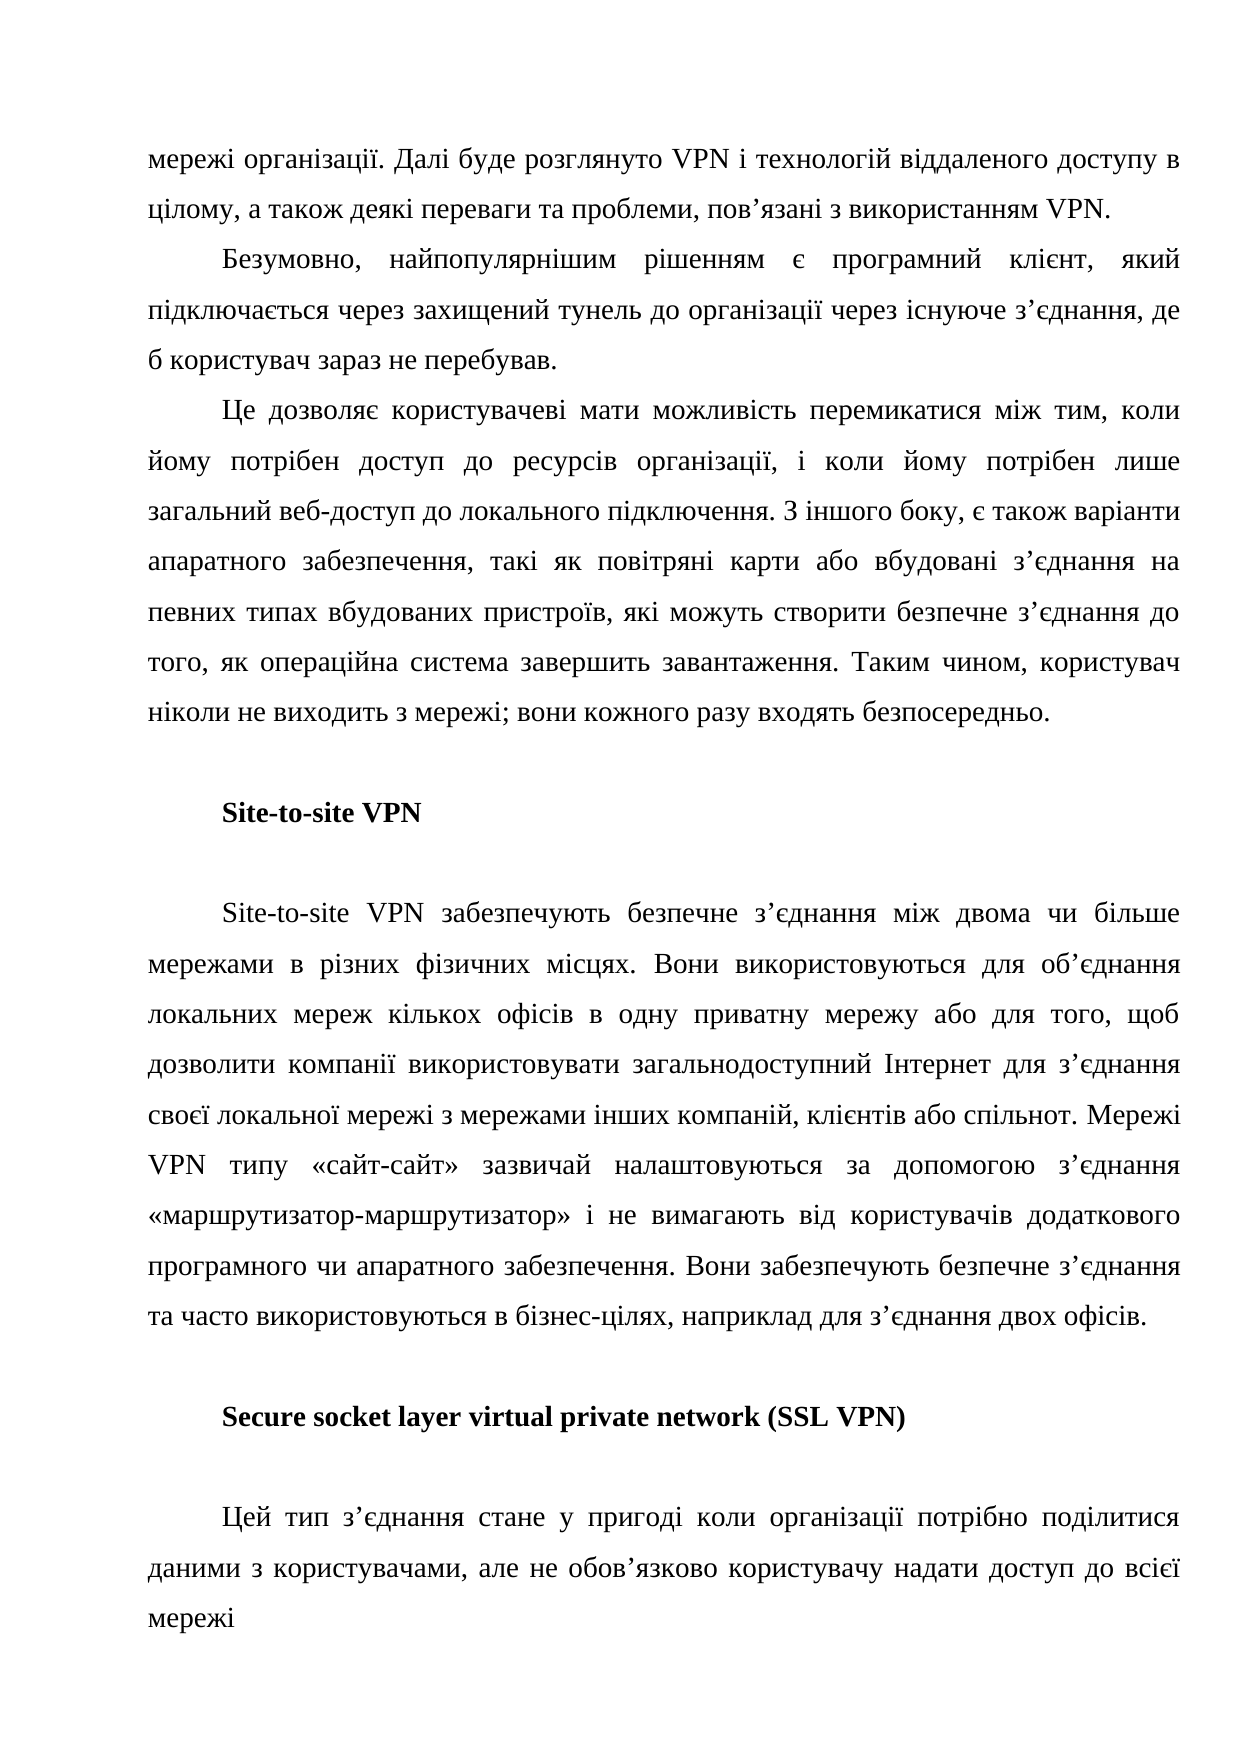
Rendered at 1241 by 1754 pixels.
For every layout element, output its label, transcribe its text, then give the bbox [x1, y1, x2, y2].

text Це дозволяє користувачеві мати можливість перемикатися між тим, коли йому потрібен доступ до ресурсів організації, і коли йому потрібен лише загальний веб-доступ до локального підключення. З іншого боку, є також варіанти апаратного забезпечення, такі як повітряні карти або вбудовані з’єднання на певних типах вбудованих пристроїв, які можуть створити безпечне з’єднання до того, як операційна система завершить завантаження. Таким чином, користувач ніколи не виходить з мережі; вони кожного разу входять безпосередньо. [148, 392, 1181, 728]
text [148, 141, 1181, 225]
text Secure socket layer virtual private network (SSL VPN) [148, 1399, 1181, 1432]
text Цей тип з’єднання стане у пригоді коли організації потрібно поділитися даними з користувачами, але не обов’язково користувачу надати доступ до всієї мережі [148, 1499, 1181, 1633]
text Site-to-site VPN [148, 795, 1181, 828]
text Site-to-site VPN забезпечують безпечне з’єднання між двома чи більше мережами в різних фізичних місцях. Вони використовуються для об’єднання локальних мереж кількох офісів в одну приватну мережу або для того, щоб дозволити компанії використовувати загальнодоступний Інтернет для з’єднання своєї локальної мережі з мережами інших компаній, клієнтів або спільнот. Мережі VPN типу «сайт-сайт» зазвичай налаштовуються за допомогою з’єднання «маршрутизатор-маршрутизатор» і не вимагають від користувачів додаткового програмного чи апаратного забезпечення. Вони забезпечують безпечне з’єднання та часто використовуються в бізнес-цілях, наприклад для з’єднання двох офісів. [148, 896, 1181, 1332]
text Безумовно, найпопулярнішим рішенням є програмний клієнт, який підключається через захищений тунель до організації через існуюче з’єднання, де б користувач зараз не перебував. [148, 242, 1181, 376]
